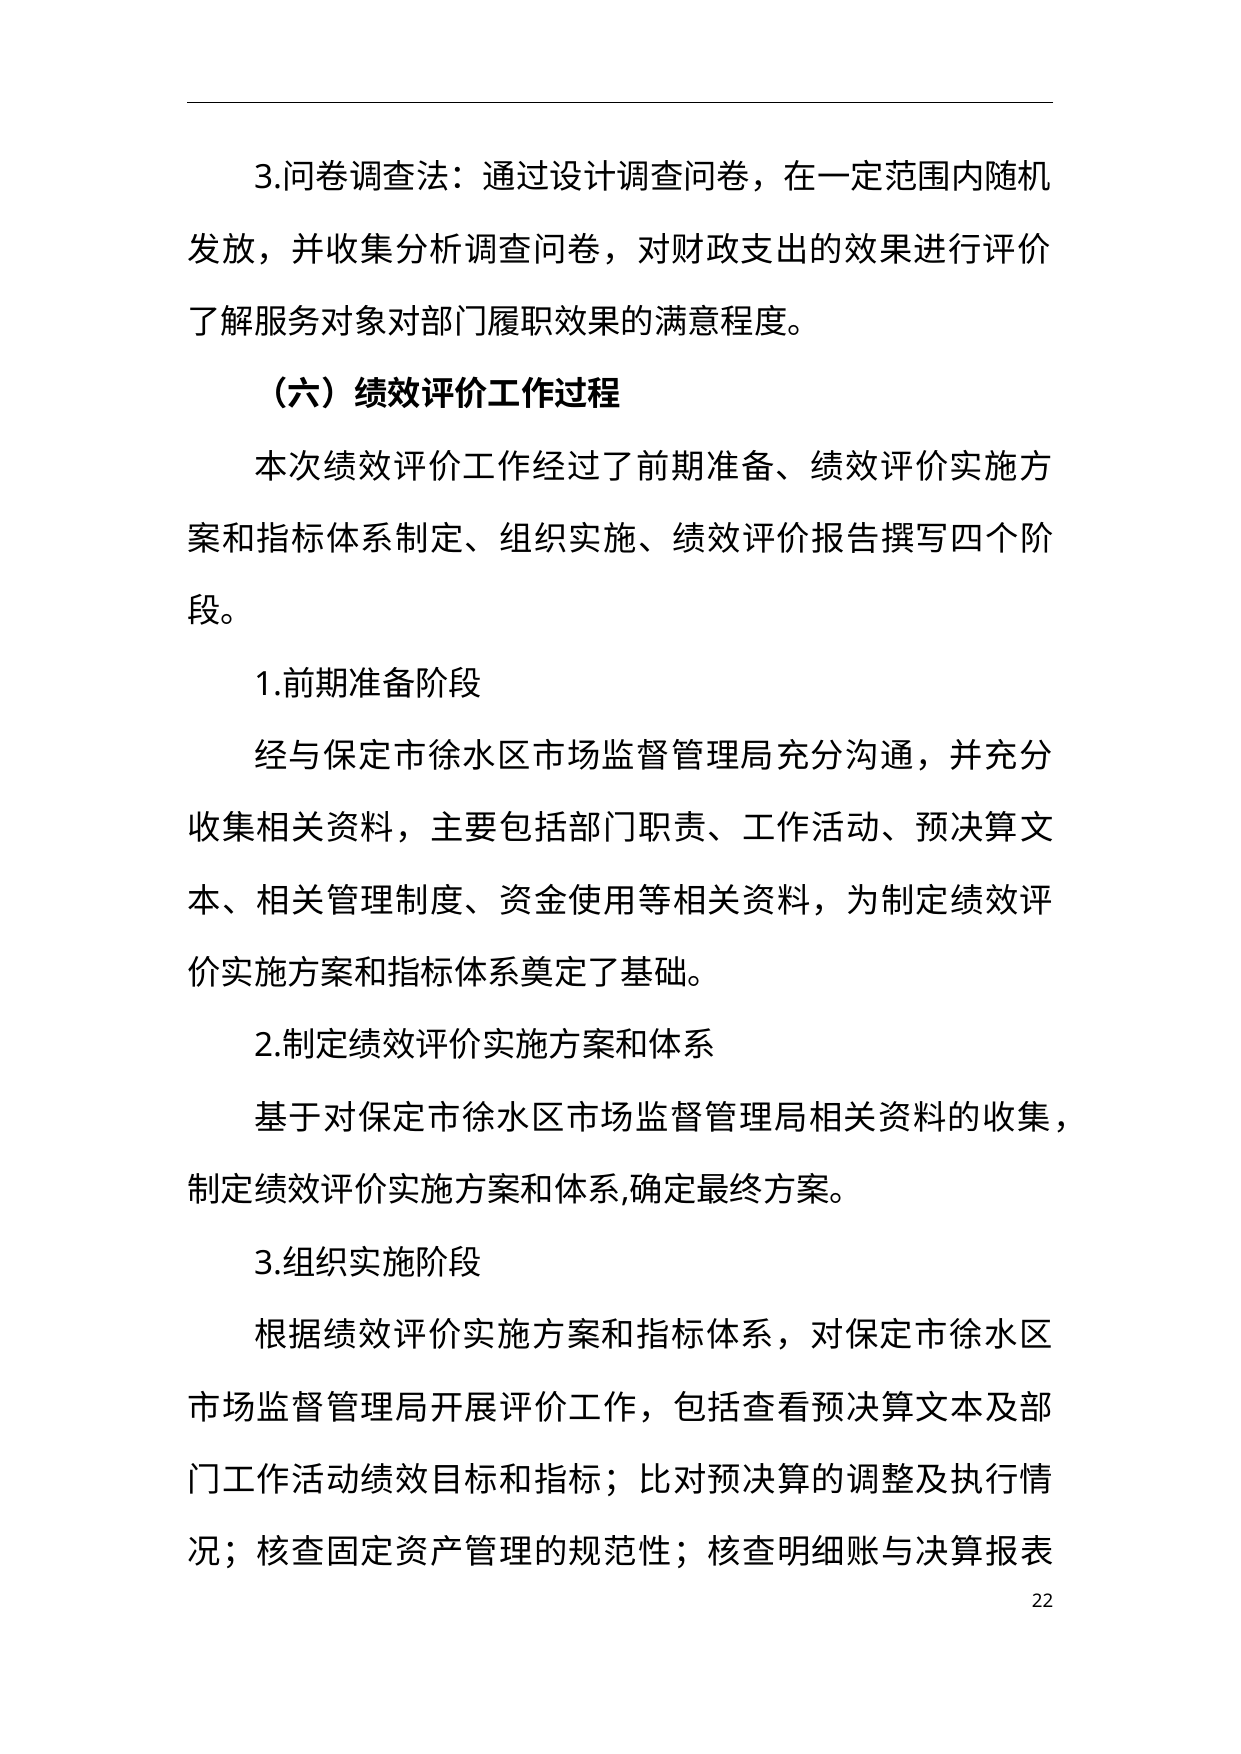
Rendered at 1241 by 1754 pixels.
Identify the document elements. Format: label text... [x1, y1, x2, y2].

text 3.问卷调查法：通过设计调查问卷，在一定范围内随机发放，并收集分析调查问卷，对财政支出的效果进行评价，了解服务对象对部门履职效果的满意程度。 [187, 150, 1053, 343]
text 1.前期准备阶段 [187, 656, 1053, 705]
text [187, 1308, 1053, 1573]
text 本次绩效评价工作经过了前期准备、绩效评价实施方案和指标体系制定、组织实施、绩效评价报告撰写四个阶段。 [187, 439, 1053, 632]
text 2.制定绩效评价实施方案和体系 [187, 1018, 1053, 1066]
text 经与保定市徐水区市场监督管理局充分沟通，并充分收集相关资料，主要包括部门职责、工作活动、预决算文本、相关管理制度、资金使用等相关资料，为制定绩效评价实施方案和指标体系奠定了基础。 [187, 729, 1053, 994]
text 3.组织实施阶段 [187, 1236, 1053, 1284]
text （六）绩效评价工作过程 [187, 367, 1053, 415]
text 基于对保定市徐水区市场监督管理局相关资料的收集，制定绩效评价实施方案和体系,确定最终方案。 [187, 1091, 1053, 1211]
